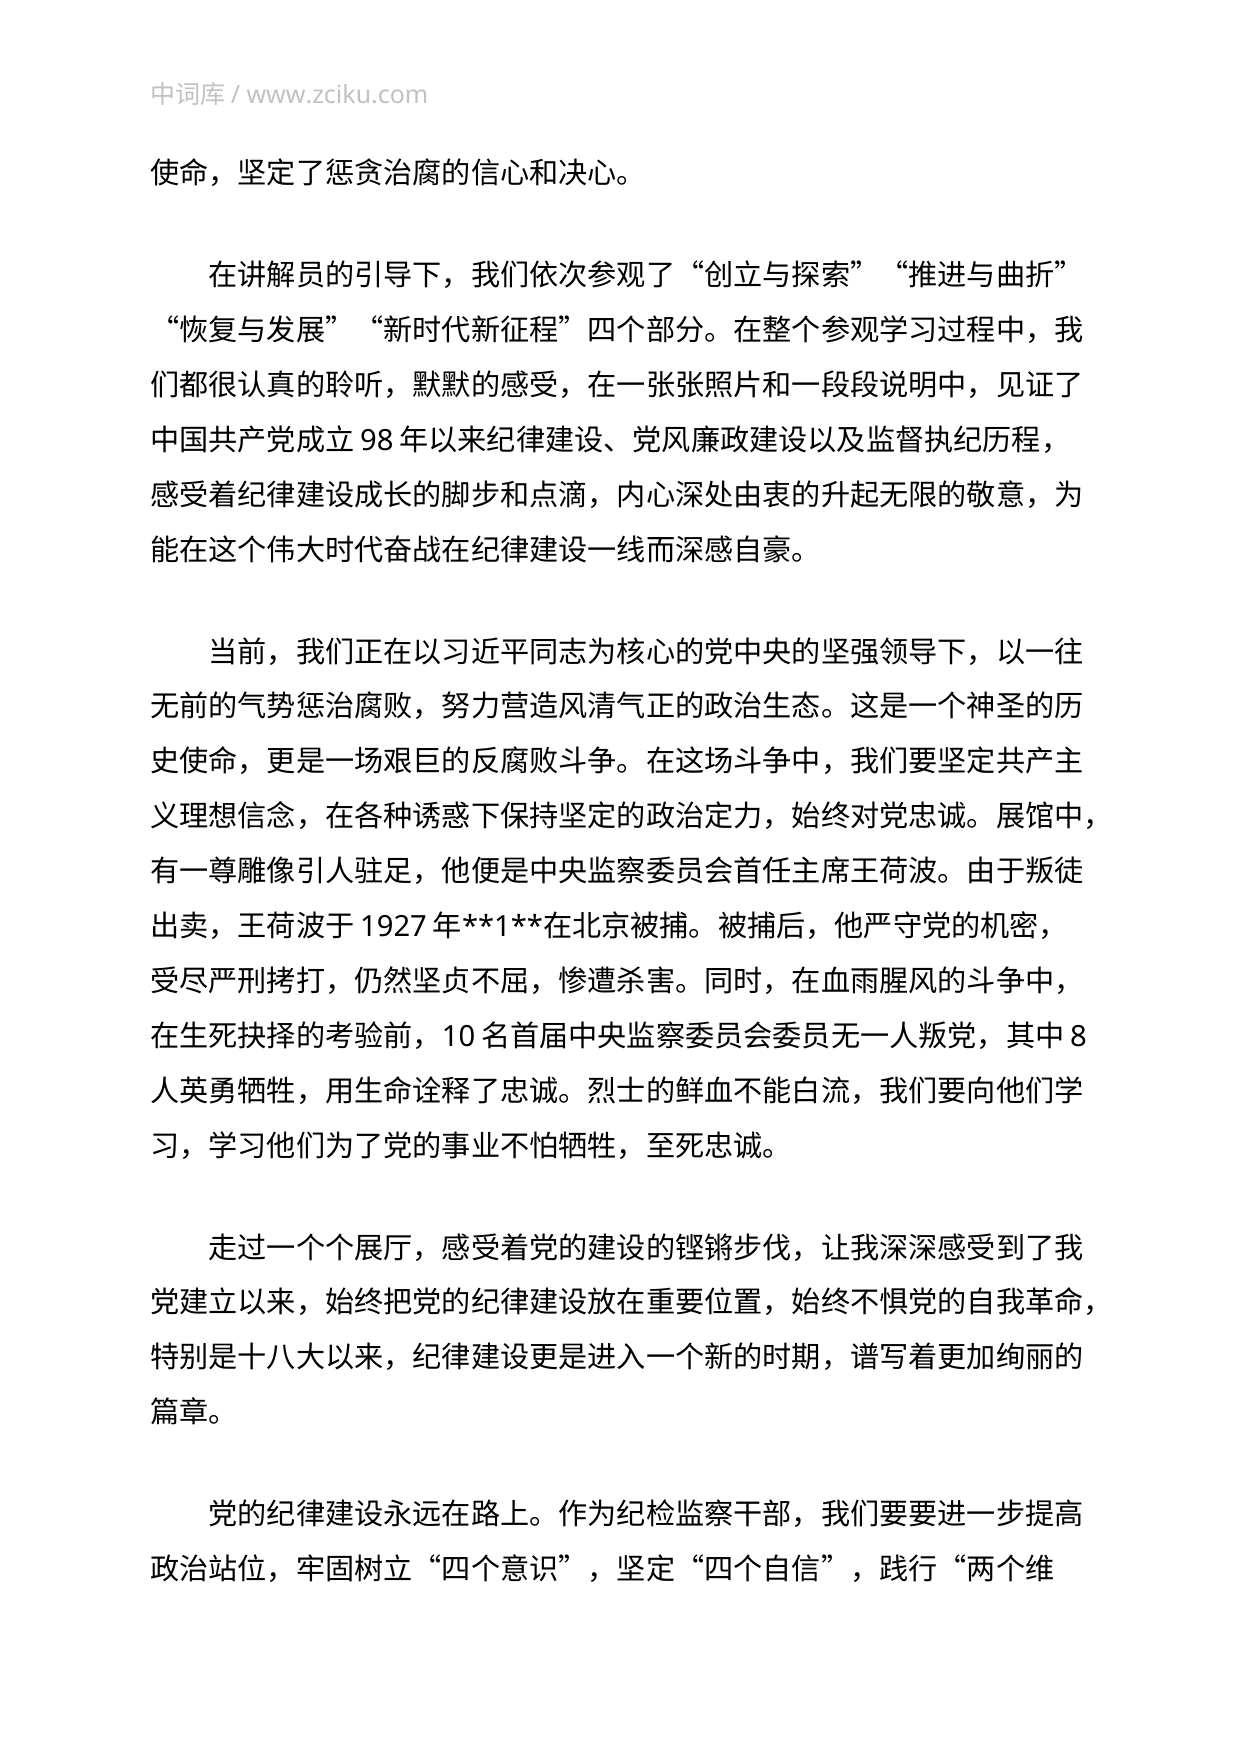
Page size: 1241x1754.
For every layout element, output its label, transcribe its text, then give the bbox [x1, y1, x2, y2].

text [150, 1491, 1090, 1588]
text 当前，我们正在以习近平同志为核心的党中央的坚强领导下，以一往无前的气势惩治腐败，努力营造风清气正的政治生态。这是一个神圣的历史使命，更是一场艰巨的反腐败斗争。在这场斗争中，我们要坚定共产主义理想信念，在各种诱惑下保持坚定的政治定力，始终对党忠诚。展馆中，有一尊雕像引人驻足，他便是中央监察委员会首任主席王荷波。由于叛徒出卖，王荷波于1927年**1**在北京被捕。被捕后，他严守党的机密，受尽严刑拷打，仍然坚贞不屈，惨遭杀害。同时，在血雨腥风的斗争中，在生死抉择的考验前，10名首届中央监察委员会委员无一人叛党，其中8人英勇牺牲，用生命诠释了忠诚。烈士的鲜血不能白流，我们要向他们学习，学习他们为了党的事业不怕牺牲，至死忠诚。 [150, 628, 1090, 1165]
text 走过一个个展厅，感受着党的建设的铿锵步伐，让我深深感受到了我党建立以来，始终把党的纪律建设放在重要位置，始终不惧党的自我革命，特别是十八大以来，纪律建设更是进入一个新的时期，谱写着更加绚丽的篇章。 [150, 1224, 1090, 1431]
text 在讲解员的引导下，我们依次参观了“创立与探索”“推进与曲折”“恢复与发展”“新时代新征程”四个部分。在整个参观学习过程中，我们都很认真的聆听，默默的感受，在一张张照片和一段段说明中，见证了中国共产党成立98年以来纪律建设、党风廉政建设以及监督执纪历程，感受着纪律建设成长的脚步和点滴，内心深处由衷的升起无限的敬意，为能在这个伟大时代奋战在纪律建设一线而深感自豪。 [150, 252, 1090, 569]
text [150, 150, 1090, 192]
